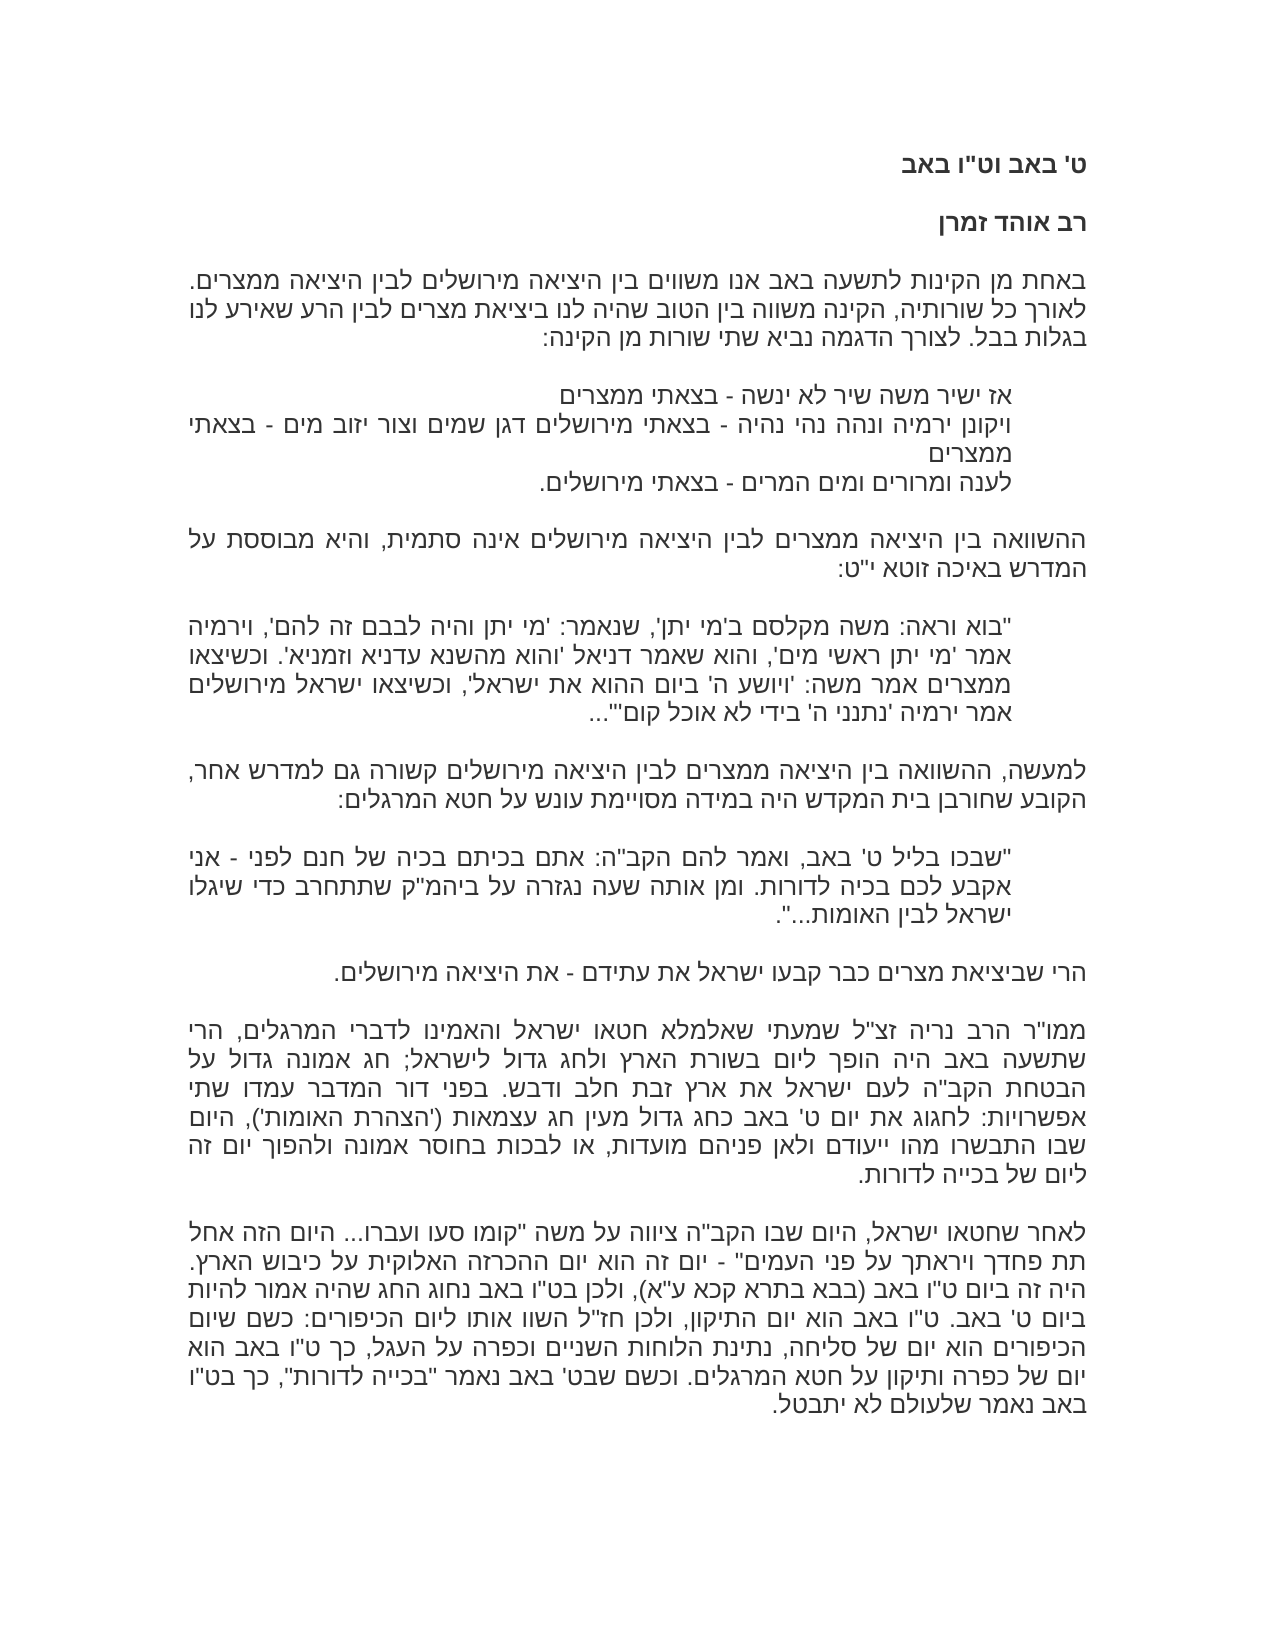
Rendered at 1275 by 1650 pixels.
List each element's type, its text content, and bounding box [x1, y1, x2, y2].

text ההשוואה בין היציאה ממצרים לבין היציאה מירושלים אינה סתמית, והיא מבוססת על המדרש באיכה זוטא י"ט: [187, 525, 1087, 583]
text "שבכו בליל ט' באב, ואמר להם הקב"ה: אתם בכיתם בכיה של חנם לפני - אני אקבע לכם בכיה לדורות. ומן אותה שעה נגזרה על ביהמ"ק שתתחרב כדי שיגלו ישראל לבין האומות...". [187, 843, 1012, 929]
text ויקונן ירמיה ונהה נהי נהיה - בצאתי מירושלים דגן שמים וצור יזוב מים - בצאתי ממצרים [187, 410, 1012, 467]
text למעשה, ההשוואה בין היציאה ממצרים לבין היציאה מירושלים קשורה גם למדרש אחר, הקובע שחורבן בית המקדש היה במידה מסויימת עונש על חטא המרגלים: [187, 756, 1087, 814]
text רב אוהד זמרן [187, 208, 1087, 237]
text הרי שביציאת מצרים כבר קבעו ישראל את עתידם - את היציאה מירושלים. [187, 958, 1087, 987]
text לענה ומרורים ומים המרים - בצאתי מירושלים. [187, 467, 1012, 496]
text באחת מן הקינות לתשעה באב אנו משווים בין היציאה מירושלים לבין היציאה ממצרים. לאורך כל שורותיה, הקינה משווה בין הטוב שהיה לנו ביציאת מצרים לבין הרע שאירע לנו בגלות בבל. לצורך הדגמה נביא שתי שורות מן הקינה: [187, 266, 1087, 352]
text ט' באב וט"ו באב [187, 150, 1087, 179]
text ממו"ר הרב נריה זצ"ל שמעתי שאלמלא חטאו ישראל והאמינו לדברי המרגלים, הרי שתשעה באב היה הופך ליום בשורת הארץ ולחג גדול לישראל; חג אמונה גדול על הבטחת הקב"ה לעם ישראל את ארץ זבת חלב ודבש. בפני דור המדבר עמדו שתי אפשרויות: לחגוג את יום ט' באב כחג גדול מעין חג עצמאות ('הצהרת האומות'), היום שבו התבשרו מהו ייעודם ולאן פניהם מועדות, או לבכות בחוסר אמונה ולהפוך יום זה ליום של בכייה לדורות. [187, 1016, 1087, 1189]
text "בוא וראה: משה מקלסם ב'מי יתן', שנאמר: 'מי יתן והיה לבבם זה להם', וירמיה אמר 'מי יתן ראשי מים', והוא שאמר דניאל 'והוא מהשנא עדניא וזמניא'. וכשיצאו ממצרים אמר משה: 'ויושע ה' ביום ההוא את ישראל', וכשיצאו ישראל מירושלים אמר ירמיה 'נתנני ה' בידי לא אוכל קום'"... [187, 612, 1012, 727]
text לאחר שחטאו ישראל, היום שבו הקב"ה ציווה על משה "קומו סעו ועברו... היום הזה אחל תת פחדך ויראתך על פני העמים" - יום זה הוא יום ההכרזה האלוקית על כיבוש הארץ. היה זה ביום ט"ו באב (בבא בתרא קכא ע"א), ולכן בט"ו באב נחוג החג שהיה אמור להיות ביום ט' באב. ט"ו באב הוא יום התיקון, ולכן חז"ל השוו אותו ליום הכיפורים: כשם שיום הכיפורים הוא יום של סליחה, נתינת הלוחות השניים וכפרה על העגל, כך ט"ו באב הוא יום של כפרה ותיקון על חטא המרגלים. וכשם שבט' באב נאמר "בכייה לדורות", כך בט"ו באב נאמר שלעולם לא יתבטל. [187, 1218, 1087, 1419]
text אז ישיר משה שיר לא ינשה - בצאתי ממצרים [187, 381, 1012, 410]
